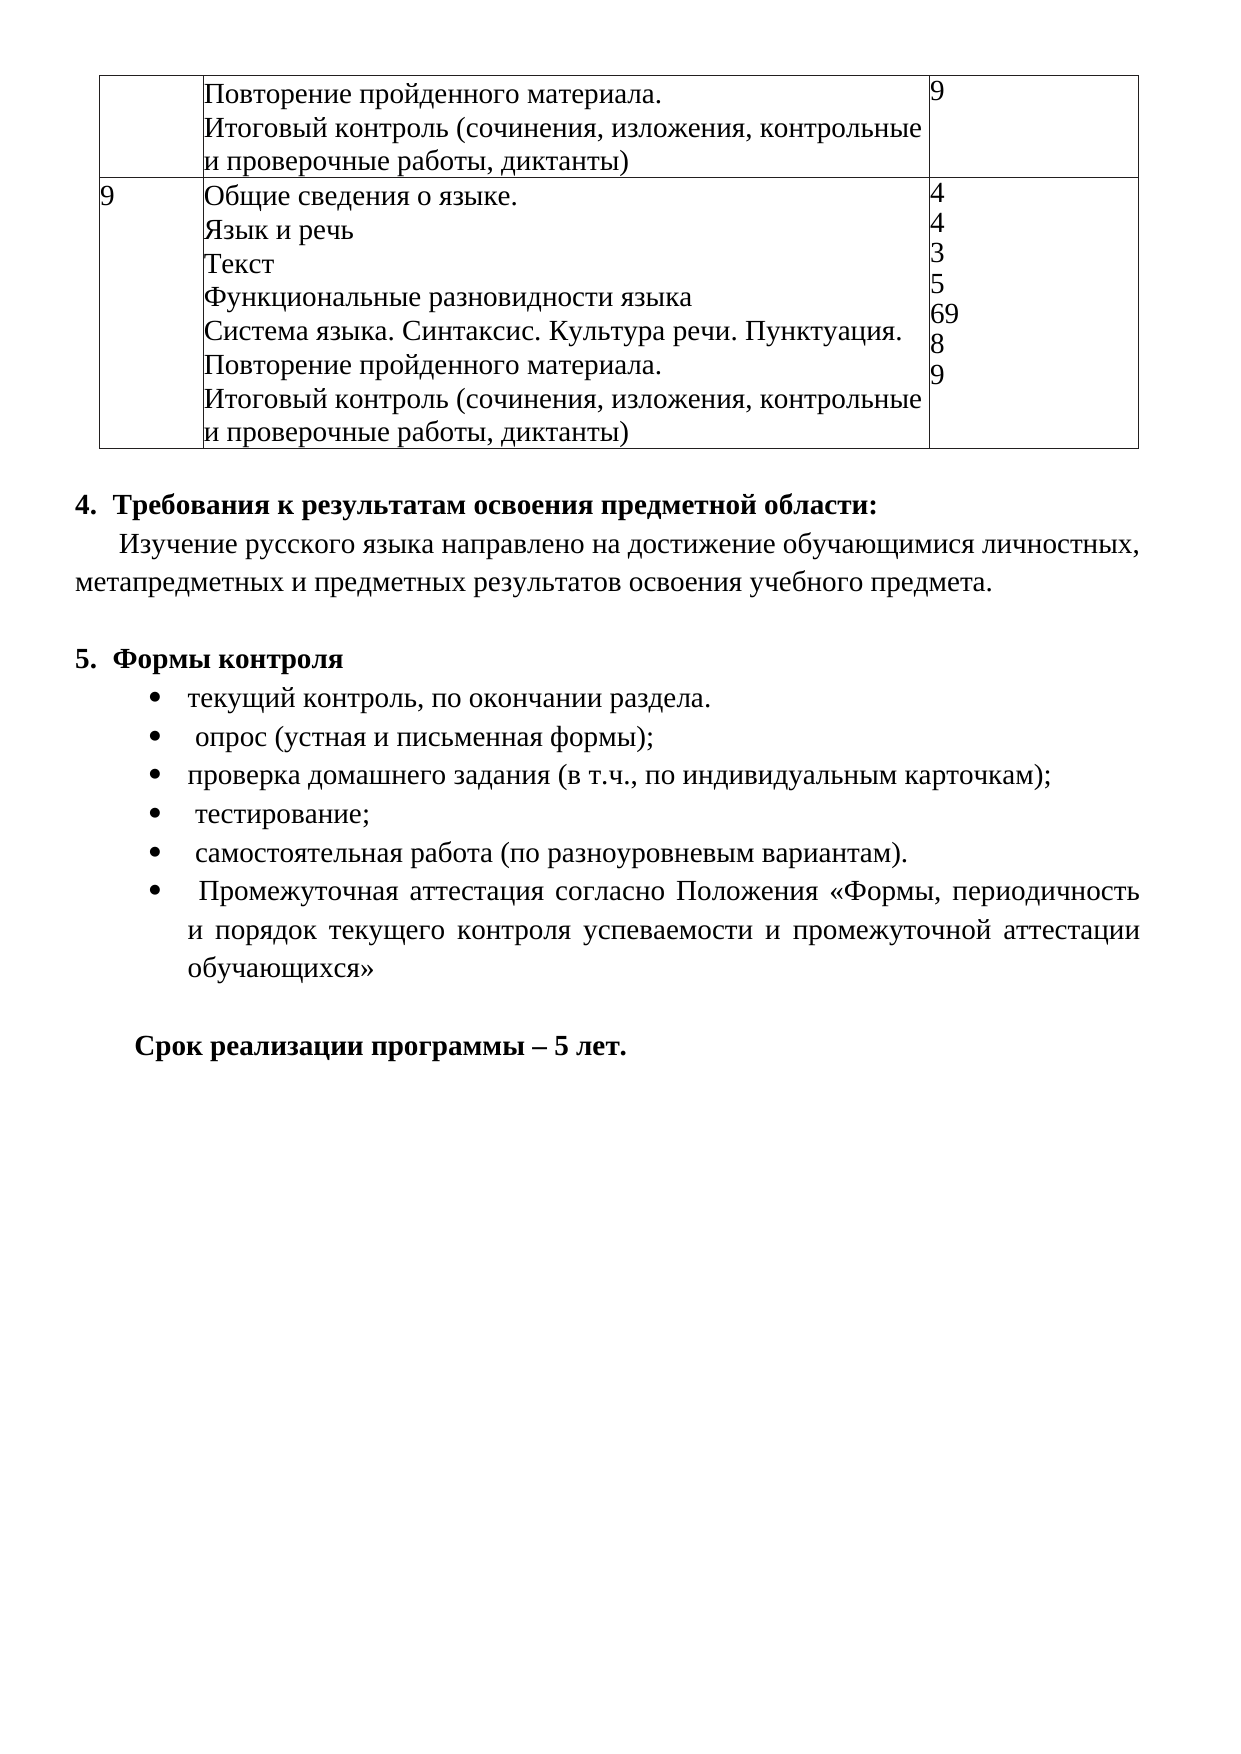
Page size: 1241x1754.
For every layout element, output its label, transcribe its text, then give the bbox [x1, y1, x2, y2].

list проверка домашнего задания (в т.ч., по индивидуальным карточкам); [150, 757, 1141, 791]
table_cell 4 4 3 5 69 8 9 [930, 178, 1138, 448]
list самостоятельная работа (по разноуровневым вариантам). [150, 835, 1141, 868]
table_cell 1 4 5 5 2 5 63 8 9 [930, 76, 1138, 177]
list опрос (устная и письменная формы); [150, 719, 1141, 752]
list Промежуточная аттестация согласно Положения «Формы, периодичность и порядок текущего контроля успеваемости и промежуточной аттестации обучающихся» [150, 873, 1141, 984]
table_cell 9 [100, 178, 203, 448]
text Срок реализации программы – 5 лет. [75, 1028, 1141, 1061]
table_cell Общие сведения о языке. Язык и речь Текст Функциональные разновидности языка Система языка. Синтаксис. Культура речи. Пунктуация. Повторение пройденного материала. Итоговый контроль (сочинения, изложения, контрольные и проверочные работы, диктанты) [204, 178, 929, 448]
text Изучение русского языка направлено на достижение обучающимися личностных, метапредметных и предметных результатов освоения учебного предмета. [75, 526, 1141, 598]
table_cell 8 [100, 76, 203, 177]
list Формы контроля [75, 642, 1141, 675]
list тестирование; [150, 796, 1141, 830]
list Требования к результатам освоения предметной области: [75, 487, 1141, 521]
list текущий контроль, по окончании раздела. [150, 680, 1141, 714]
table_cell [204, 76, 929, 177]
